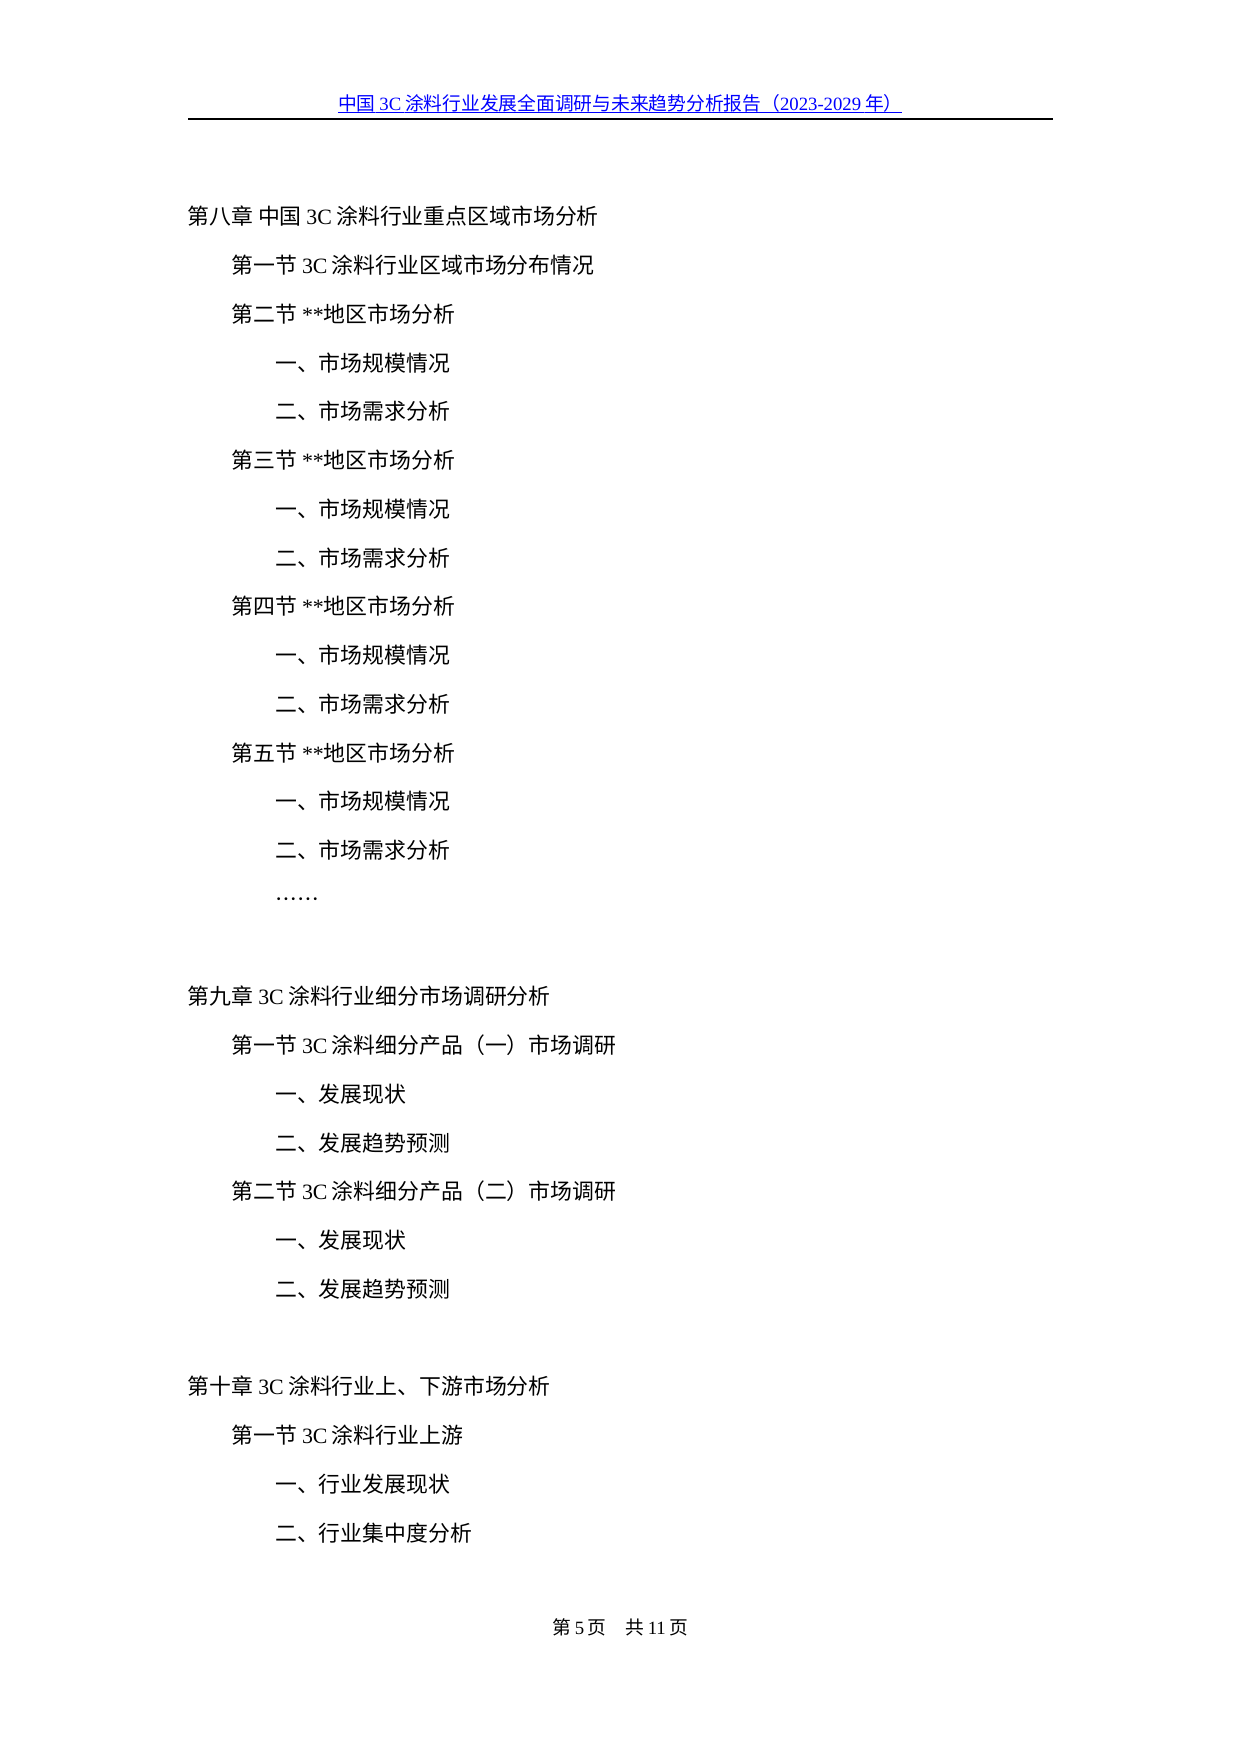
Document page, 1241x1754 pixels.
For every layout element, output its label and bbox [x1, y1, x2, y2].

text [187, 150, 1053, 1548]
